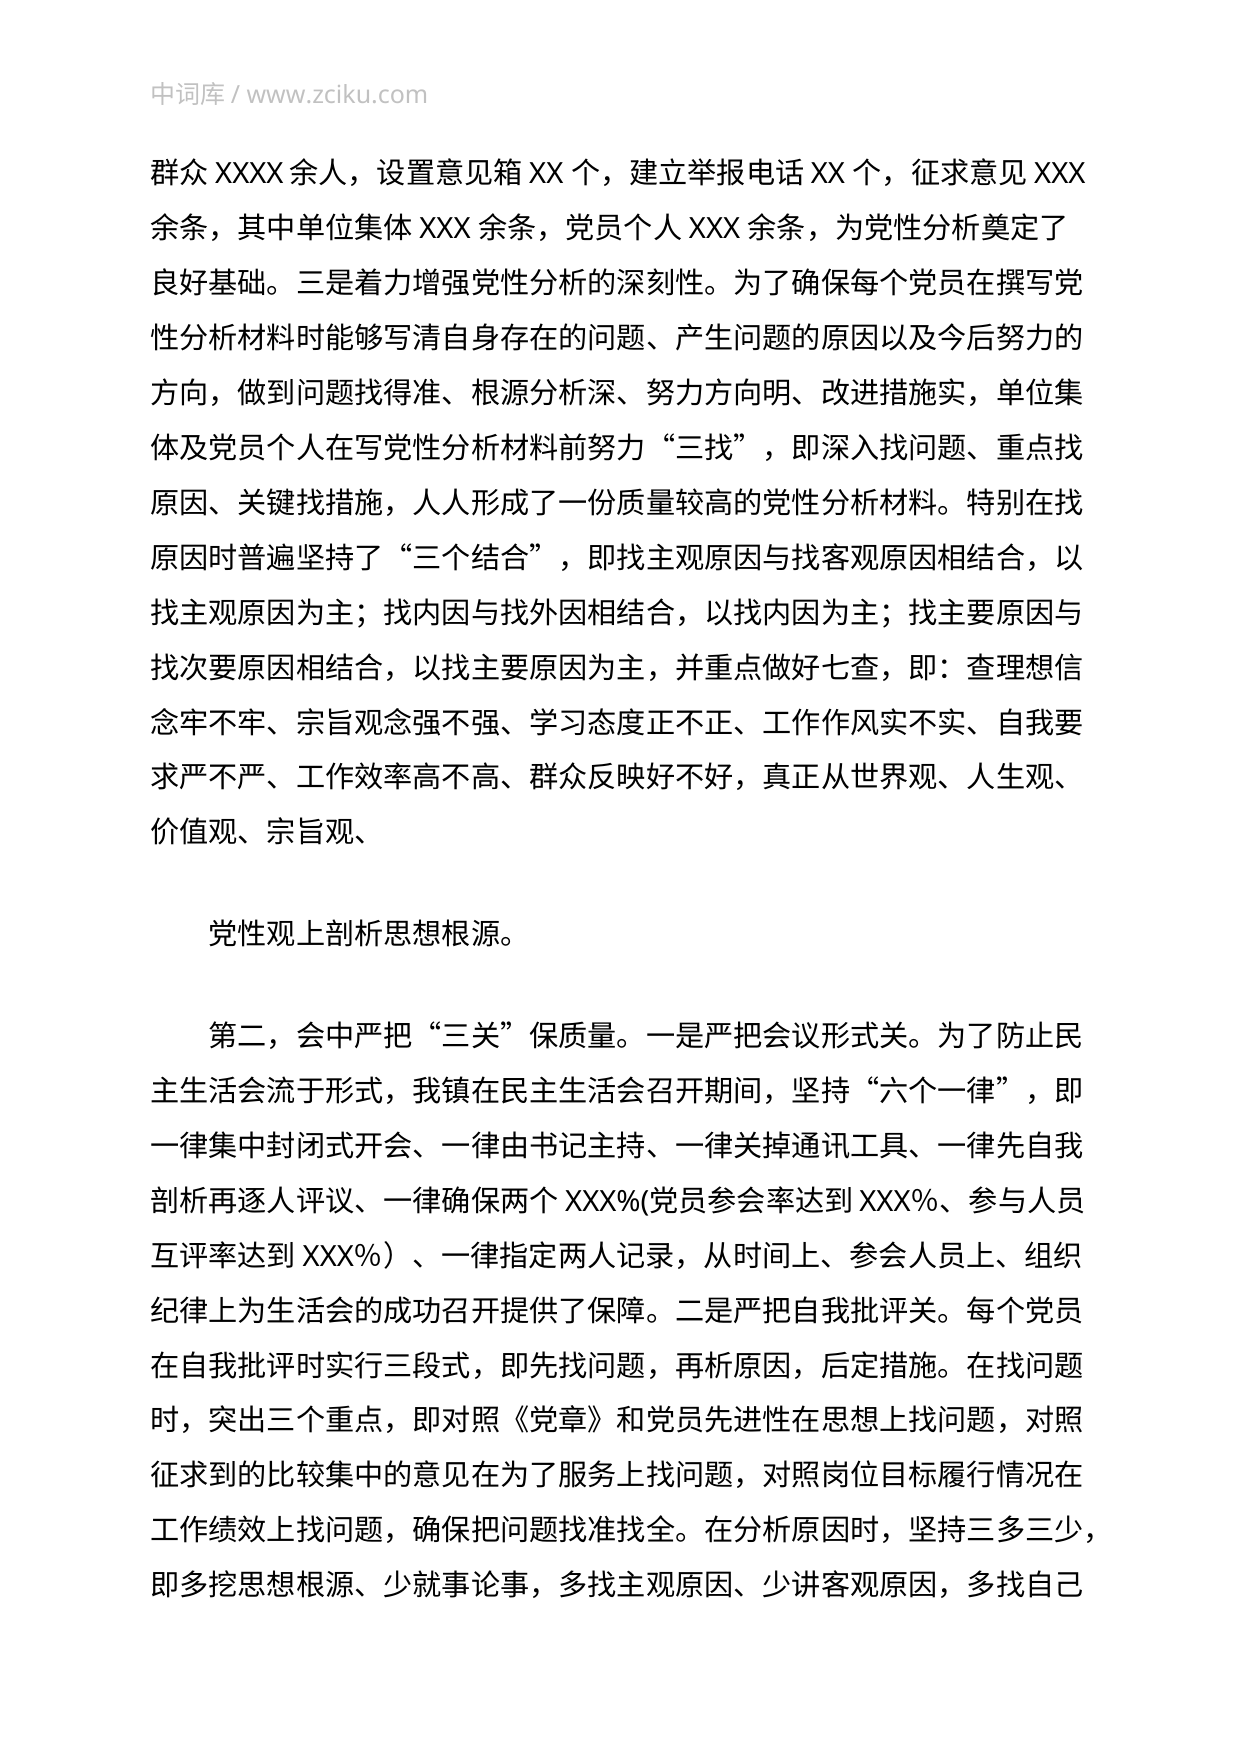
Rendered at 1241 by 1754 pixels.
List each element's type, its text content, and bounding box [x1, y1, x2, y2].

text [150, 1012, 1090, 1604]
text 党性观上剖析思想根源。 [150, 911, 1090, 953]
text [150, 150, 1090, 851]
